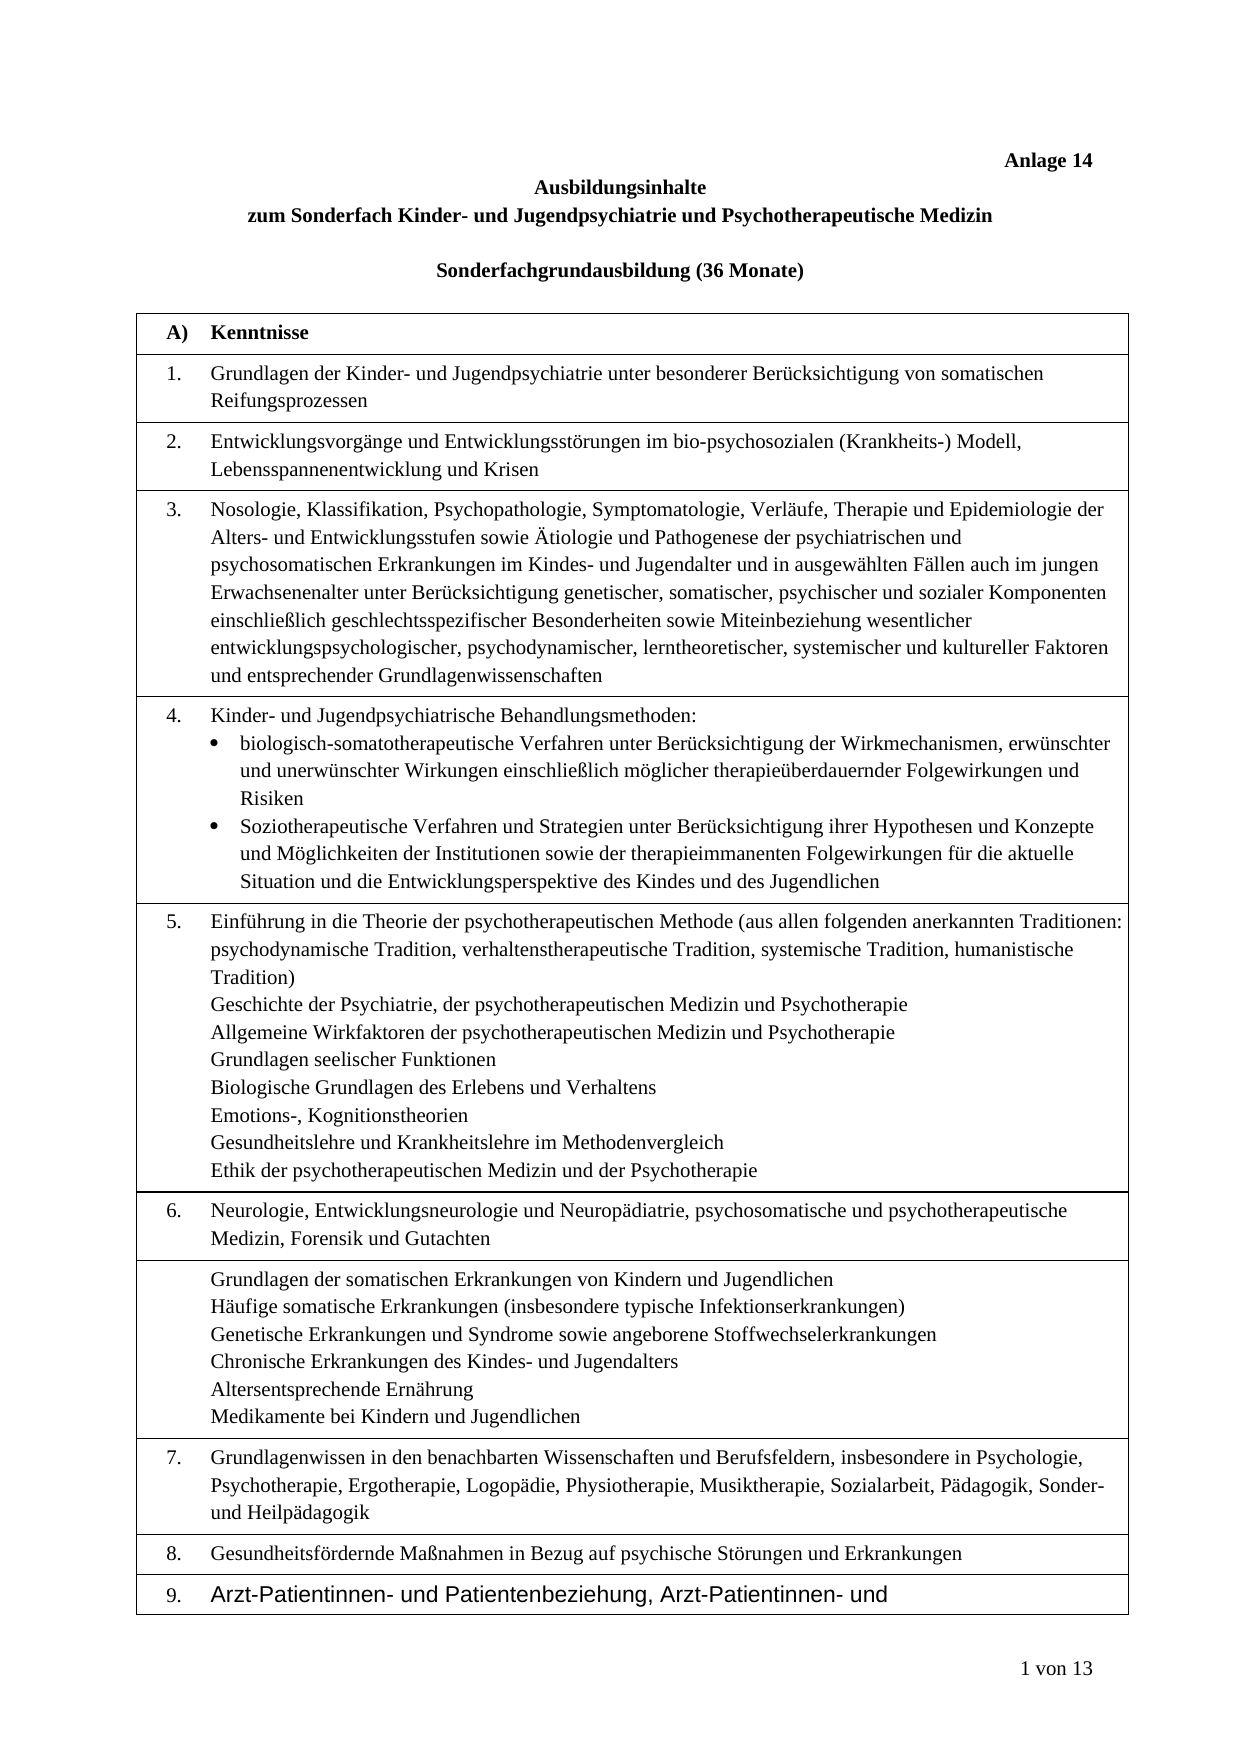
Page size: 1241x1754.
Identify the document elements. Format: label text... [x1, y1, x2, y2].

table_cell Neurologie, Entwicklungsneurologie und Neuropädiatrie, psychosomatische und psychotherapeutische Medizin, Forensik und Gutachten [137, 1193, 1128, 1259]
table_cell Nosologie, Klassifikation, Psychopathologie, Symptomatologie, Verläufe, Therapie und Epidemiologie der Alters- und Entwicklungsstufen sowie Ätiologie und Pathogenese der psychiatrischen und psychosomatischen Erkrankungen im Kindes- und Jugendalter und in ausgewählten Fällen auch im jungen Erwachsenenalter unter Berücksichtigung genetischer, somatischer, psychischer und sozialer Komponenten einschließlich geschlechtsspezifischer Besonderheiten sowie Miteinbeziehung wesentlicher entwicklungspsychologischer, psychodynamischer, lerntheoretischer, systemischer und kultureller Faktoren und entsprechender Grundlagenwissenschaften [137, 491, 1128, 696]
table_cell Kinder- und Jugendpsychiatrische Behandlungsmethoden: biologisch-somatotherapeutische Verfahren unter Berücksichtigung der Wirkmechanismen, erwünschter und unerwünschter Wirkungen einschließlich möglicher therapieüberdauernder Folgewirkungen und Risiken Soziotherapeutische Verfahren und Strategien unter Berücksichtigung ihrer Hypothesen und Konzepte und Möglichkeiten der Institutionen sowie der therapieimmanenten Folgewirkungen für die aktuelle Situation und die Entwicklungsperspektive des Kindes und des Jugendlichen [137, 697, 1128, 902]
text Ausbildungsinhalte [148, 175, 1092, 199]
table_cell Grundlagenwissen in den benachbarten Wissenschaften und Berufsfeldern, insbesondere in Psychologie, Psychotherapie, Ergotherapie, Logopädie, Physiotherapie, Musiktherapie, Sozialarbeit, Pädagogik, Sonder- und Heilpädagogik [137, 1439, 1128, 1534]
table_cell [137, 1575, 1128, 1613]
table_cell Grundlagen der somatischen Erkrankungen von Kindern und Jugendlichen Häufige somatische Erkrankungen (insbesondere typische Infektionserkrankungen) Genetische Erkrankungen und Syndrome sowie angeborene Stoffwechselerkrankungen Chronische Erkrankungen des Kindes- und Jugendalters Altersentsprechende Ernährung Medikamente bei Kindern und Jugendlichen [137, 1261, 1128, 1438]
text Sonderfachgrundausbildung (36 Monate) [148, 258, 1092, 282]
table_cell Entwicklungsvorgänge und Entwicklungsstörungen im bio-psychosozialen (Krankheits-) Modell, Lebensspannenentwicklung und Krisen [137, 423, 1128, 490]
text zum Sonderfach Kinder- und Jugendpsychiatrie und Psychotherapeutische Medizin [148, 203, 1092, 227]
table_cell Grundlagen der Kinder- und Jugendpsychiatrie unter besonderer Berücksichtigung von somatischen Reifungsprozessen [137, 355, 1128, 422]
table_cell Gesundheitsfördernde Maßnahmen in Bezug auf psychische Störungen und Erkrankungen [137, 1535, 1128, 1574]
table_header A) Kenntnisse [137, 314, 1128, 354]
text Anlage 14 [148, 148, 1092, 172]
table_cell Einführung in die Theorie der psychotherapeutischen Methode (aus allen folgenden anerkannten Traditionen: psychodynamische Tradition, verhaltenstherapeutische Tradition, systemische Tradition, humanistische Tradition) Geschichte der Psychiatrie, der psychotherapeutischen Medizin und Psychotherapie Allgemeine Wirkfaktoren der psychotherapeutischen Medizin und Psychotherapie Grundlagen seelischer Funktionen Biologische Grundlagen des Erlebens und Verhaltens Emotions-, Kognitionstheorien Gesundheitslehre und Krankheitslehre im Methodenvergleich Ethik der psychotherapeutischen Medizin und der Psychotherapie [137, 904, 1128, 1191]
